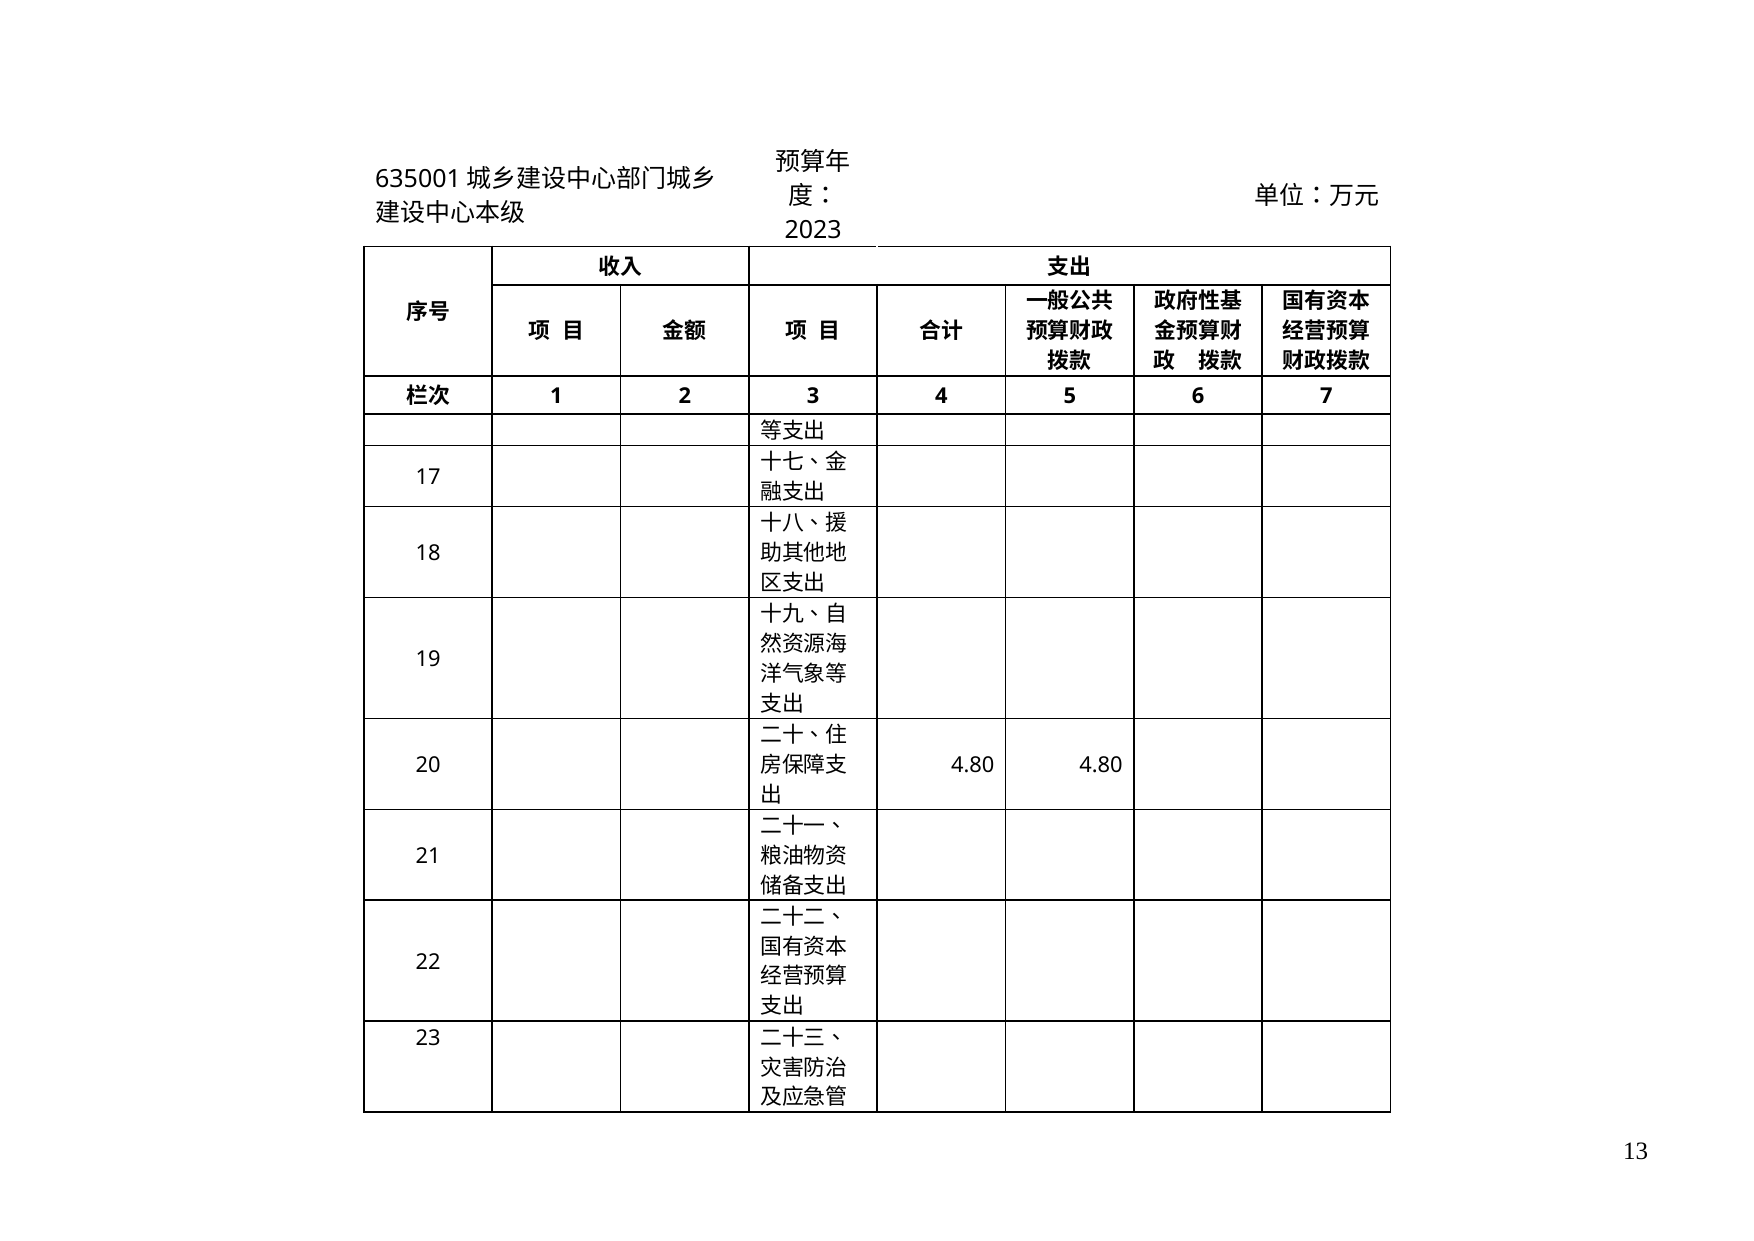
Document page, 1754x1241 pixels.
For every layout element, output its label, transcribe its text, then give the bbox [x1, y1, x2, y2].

table_cell [493, 1022, 620, 1111]
table_cell [1006, 598, 1133, 717]
table_cell 项 目 [493, 286, 620, 375]
table_cell [878, 507, 1005, 597]
table_cell 十九、自然资源海洋气象等支出 [750, 598, 876, 717]
table_cell 4 [878, 377, 1005, 413]
table_cell 22 [365, 901, 491, 1020]
table_cell [878, 598, 1005, 717]
table_cell 栏次 [365, 377, 491, 413]
table_cell 2 [621, 377, 748, 413]
table_cell 十六、商业服务业等支出 [750, 415, 876, 445]
table_cell [1006, 1022, 1133, 1111]
table_cell 6 [1135, 377, 1261, 413]
table_header 单位：万元 [878, 143, 1390, 246]
table_cell [1135, 415, 1261, 445]
table_cell [1135, 1022, 1261, 1111]
table_cell 18 [365, 507, 491, 597]
table_cell [621, 719, 748, 808]
table_cell [1006, 507, 1133, 597]
table_cell 23 [365, 1022, 491, 1111]
table_cell [1263, 598, 1390, 717]
table_cell [493, 507, 620, 597]
table_cell 二十、住房保障支出 [750, 719, 876, 808]
table_cell [621, 810, 748, 899]
table_cell [1135, 719, 1261, 808]
table_cell [1263, 446, 1390, 506]
table_cell [493, 719, 620, 808]
table_cell 国有资本经营预算财政拨款 [1263, 286, 1390, 375]
table_cell [1135, 598, 1261, 717]
table_cell 5 [1006, 377, 1133, 413]
table_cell [493, 901, 620, 1020]
table_cell [621, 446, 748, 506]
table_cell [621, 901, 748, 1020]
table_cell [1263, 507, 1390, 597]
table_cell [1263, 810, 1390, 899]
table_cell 政府性基金预算财政 拨款 [1135, 286, 1261, 375]
table_cell 金额 [621, 286, 748, 375]
table_cell 二十一、粮油物资储备支出 [750, 810, 876, 899]
table_cell 十八、援助其他地区支出 [750, 507, 876, 597]
table_cell [1263, 415, 1390, 445]
table_cell 二十三、灾害防治及应急管理支出 [750, 1022, 876, 1111]
table_cell 3 [750, 377, 876, 413]
table_cell [621, 598, 748, 717]
table_cell 4.80 [1006, 719, 1133, 808]
table_cell [1263, 719, 1390, 808]
table_cell 1 [493, 377, 620, 413]
table_cell 收入 [493, 247, 748, 284]
table_cell [1135, 901, 1261, 1020]
table_cell [1135, 507, 1261, 597]
table_cell [493, 415, 620, 445]
table_cell [493, 810, 620, 899]
table_cell [878, 1022, 1005, 1111]
table_cell [493, 598, 620, 717]
table_cell [1135, 810, 1261, 899]
table_cell 十七、金融支出 [750, 446, 876, 506]
table_cell [1263, 1022, 1390, 1111]
table_cell [1006, 901, 1133, 1020]
table_cell 17 [365, 446, 491, 506]
table_cell 一般公共预算财政拨款 [1006, 286, 1133, 375]
table_cell [621, 507, 748, 597]
table_header 635001城乡建设中心部门城乡建设中心本级 [365, 143, 748, 246]
table_cell 4.80 [878, 719, 1005, 808]
table_cell [878, 415, 1005, 445]
table_cell [1006, 415, 1133, 445]
table_cell 20 [365, 719, 491, 808]
table_cell 合计 [878, 286, 1005, 375]
table_cell [878, 901, 1005, 1020]
table_cell 项 目 [750, 286, 876, 375]
table_cell [493, 446, 620, 506]
table_cell [878, 446, 1005, 506]
table_cell [1135, 446, 1261, 506]
table_cell [621, 1022, 748, 1111]
table_cell 序号 [365, 247, 491, 375]
table_cell 7 [1263, 377, 1390, 413]
table_header 预算年度：2023 [750, 143, 876, 246]
table_cell 16 [365, 415, 491, 445]
table_cell 支出 [750, 247, 1390, 284]
table_cell [1006, 810, 1133, 899]
table_cell 21 [365, 810, 491, 899]
table_cell [1263, 901, 1390, 1020]
table_cell [621, 415, 748, 445]
table_cell [1006, 446, 1133, 506]
table_cell [878, 810, 1005, 899]
table_cell 二十二、国有资本经营预算支出 [750, 901, 876, 1020]
table_cell 19 [365, 598, 491, 717]
